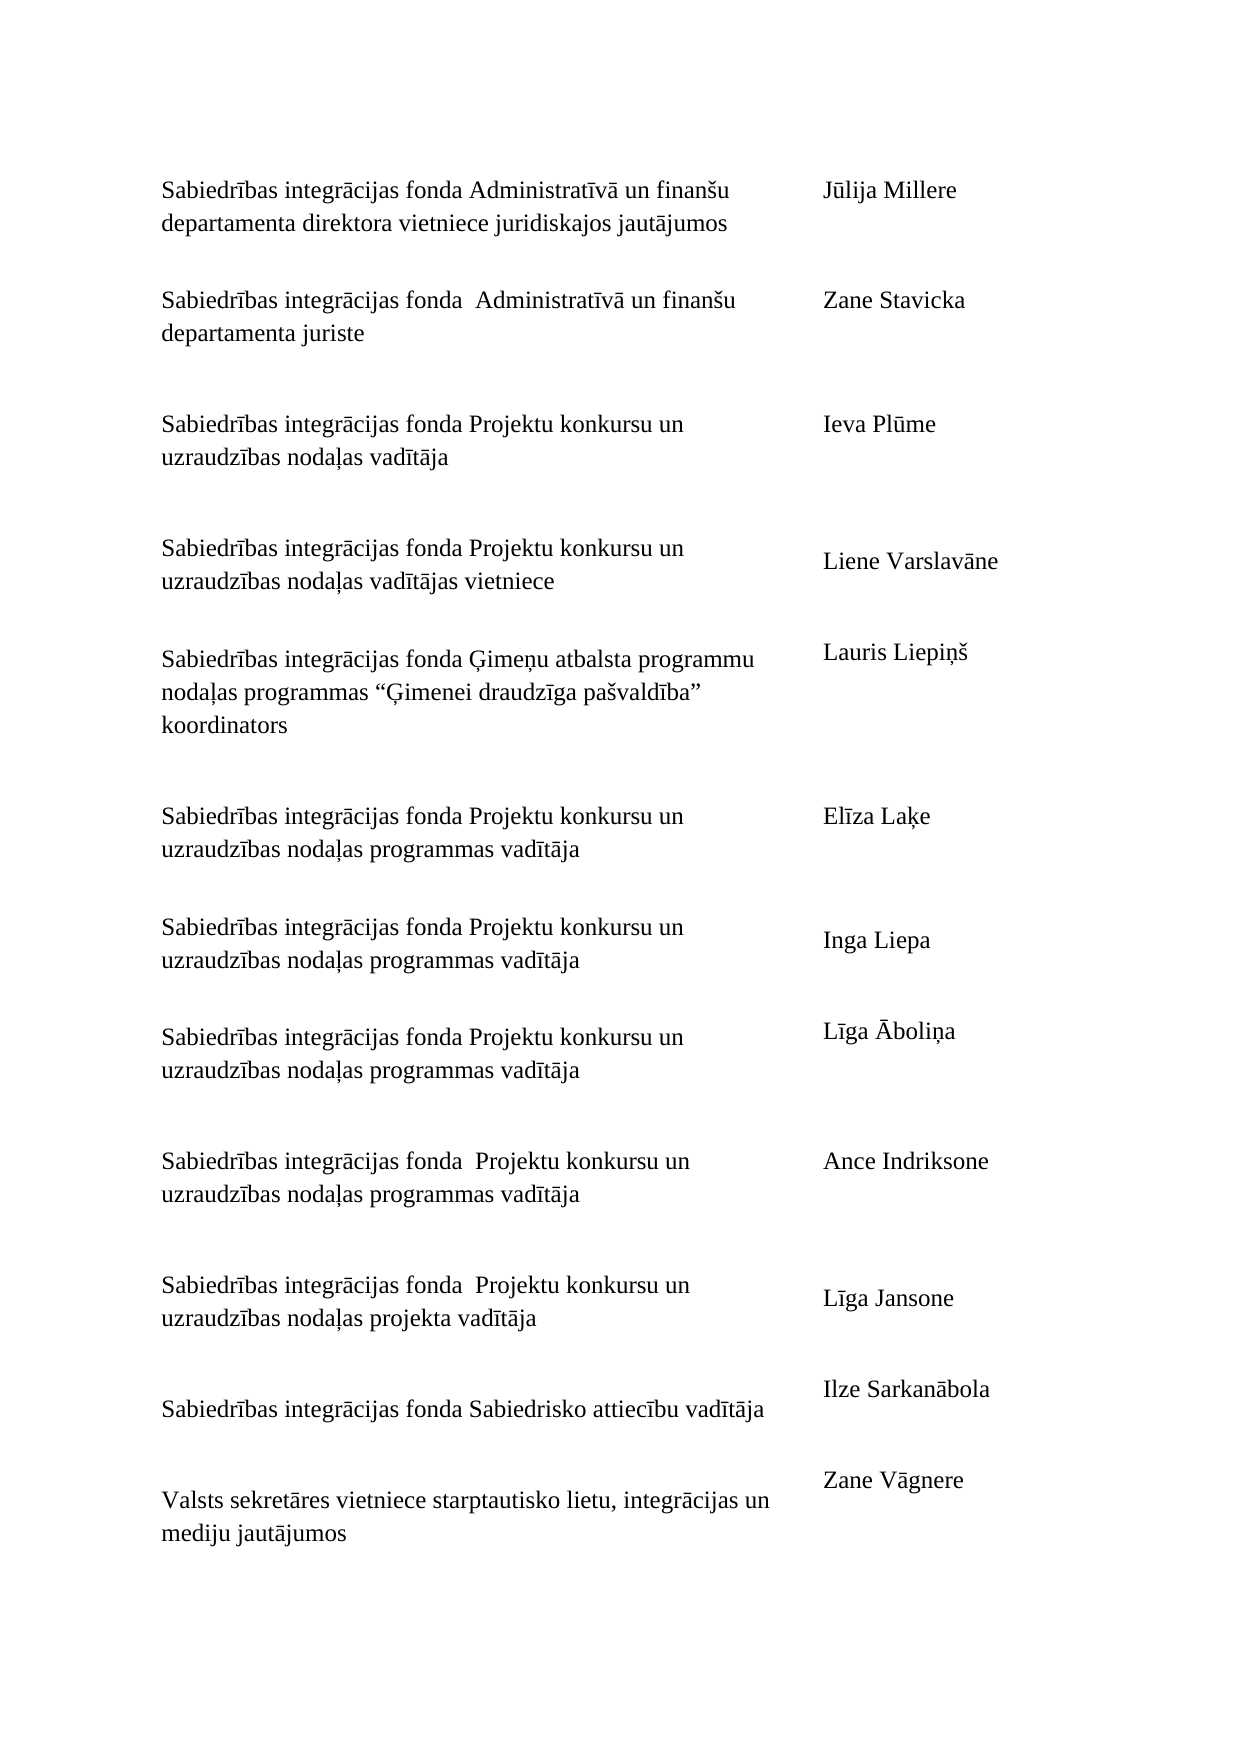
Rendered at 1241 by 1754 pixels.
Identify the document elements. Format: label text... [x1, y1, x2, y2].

table_cell Zane Stavicka [812, 285, 1144, 409]
table_cell Sabiedrības integrācijas fonda Projektu konkursu un uzraudzības nodaļas programmas vadītāja Sabiedrības integrācijas fonda Projektu konkursu un uzraudzības nodaļas programmas vadītāja Sabiedrības integrācijas fonda Projektu konkursu un uzraudzības nodaļas programmas vadītāja [150, 801, 812, 1101]
table_cell Sabiedrības integrācijas fonda Administratīvā un finanšu departamenta juriste [150, 285, 812, 409]
table_cell Ieva Plūme Liene Varslavāne Lauris Liepiņš [812, 409, 1144, 801]
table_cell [150, 1101, 812, 1563]
table_cell Jūlija Millere [812, 150, 1144, 285]
table_cell Elīza Laķe Inga Liepa Līga Āboliņa [812, 801, 1144, 1101]
table_cell Sabiedrības integrācijas fonda Administratīvā un finanšu departamenta direktora vietniece juridiskajos jautājumos [150, 150, 812, 285]
table_cell Sabiedrības integrācijas fonda Projektu konkursu un uzraudzības nodaļas vadītāja Sabiedrības integrācijas fonda Projektu konkursu un uzraudzības nodaļas vadītājas vietniece Sabiedrības integrācijas fonda Ģimeņu atbalsta programmu nodaļas programmas “Ģimenei draudzīga pašvaldība” koordinators [150, 409, 812, 801]
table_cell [812, 1101, 1144, 1563]
